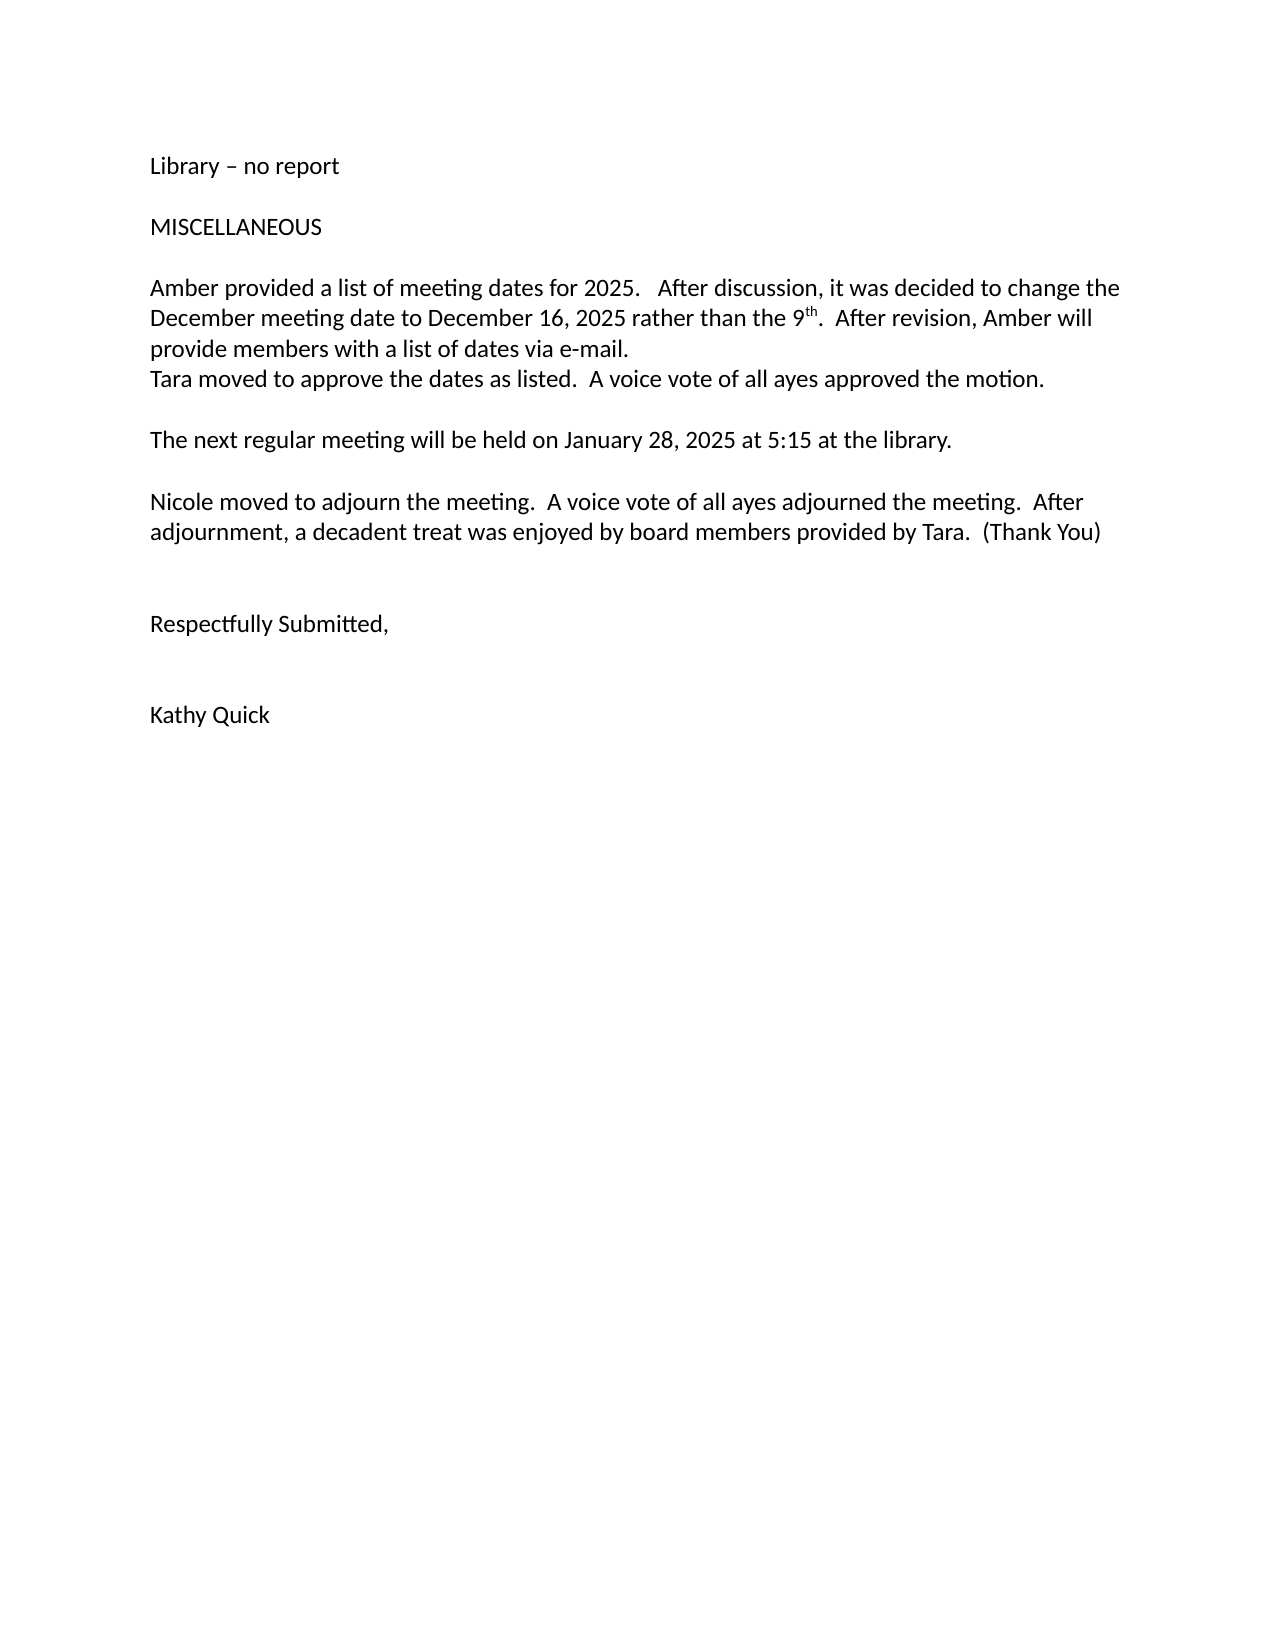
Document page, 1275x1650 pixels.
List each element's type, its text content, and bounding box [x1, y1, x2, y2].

text Nicole moved to adjourn the meeting. A voice vote of all ayes adjourned the meeting. After adjournment, a decadent treat was enjoyed by board members provided by Tara. (Thank You) [150, 486, 1125, 547]
text Amber provided a list of meeting dates for 2025. After discussion, it was decided to change the December meeting date to December 16, 2025 rather than the 9th. After revision, Amber will provide members with a list of dates via e-mail. [150, 272, 1125, 364]
text Respectfully Submitted, [150, 608, 1125, 638]
text MISCELLANEOUS [150, 211, 1125, 242]
text Tara moved to approve the dates as listed. A voice vote of all ayes approved the motion. [150, 364, 1125, 394]
text Library – no report [150, 150, 1125, 181]
text The next regular meeting will be held on January 28, 2025 at 5:15 at the library. [150, 425, 1125, 455]
text Kathy Quick [150, 699, 1125, 730]
